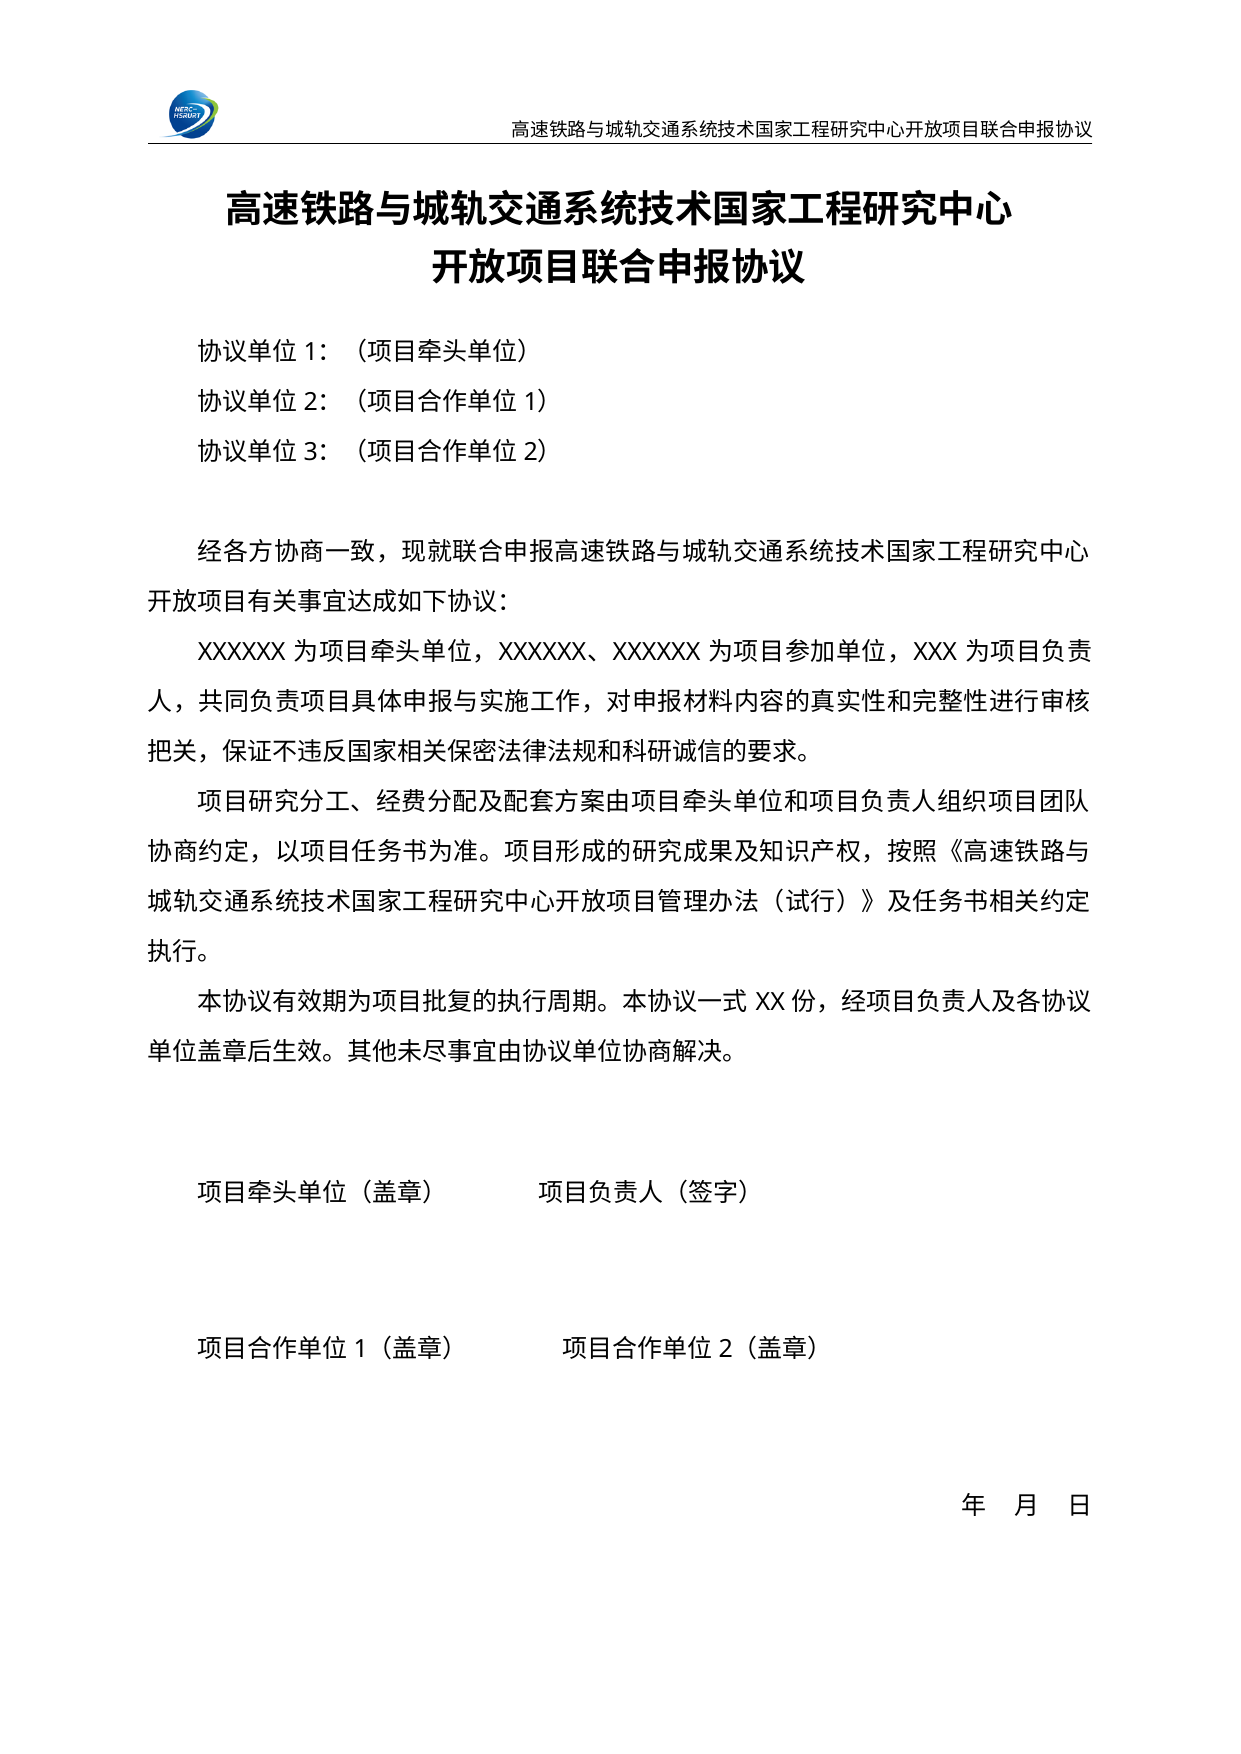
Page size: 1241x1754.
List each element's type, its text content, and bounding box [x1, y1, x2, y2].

text XXXXXX 为项目牵头单位，XXXXXX、XXXXXX 为项目参加单位，XXX 为项目负责人，共同负责项目具体申报与实施工作，对申报材料内容的真实性和完整性进行审核把关，保证不违反国家相关保密法律法规和科研诚信的要求。 [148, 620, 1092, 770]
picture [159, 76, 224, 143]
text 项目牵头单位（盖章） 项目负责人（签字） [148, 1172, 1092, 1208]
text 协议单位 1：（项目牵头单位） [148, 320, 1092, 370]
text 开放项目联合申报协议 [148, 234, 1089, 291]
text 协议单位 3：（项目合作单位 2） [148, 420, 1092, 470]
text 项目研究分工、经费分配及配套方案由项目牵头单位和项目负责人组织项目团队协商约定，以项目任务书为准。项目形成的研究成果及知识产权，按照《高速铁路与城轨交通系统技术国家工程研究中心开放项目管理办法（试行）》及任务书相关约定执行。 [148, 770, 1092, 970]
text 项目合作单位 1（盖章） 项目合作单位 2（盖章） [148, 1329, 1092, 1365]
text 协议单位 2：（项目合作单位 1） [148, 370, 1092, 420]
text 本协议有效期为项目批复的执行周期。本协议一式 XX 份，经项目负责人及各协议单位盖章后生效。其他未尽事宜由协议单位协商解决。 [148, 970, 1092, 1070]
text 高速铁路与城轨交通系统技术国家工程研究中心 [148, 177, 1089, 234]
text 年 月 日 [148, 1485, 1092, 1521]
text 经各方协商一致，现就联合申报高速铁路与城轨交通系统技术国家工程研究中心开放项目有关事宜达成如下协议： [148, 520, 1092, 620]
picture [159, 144, 224, 148]
